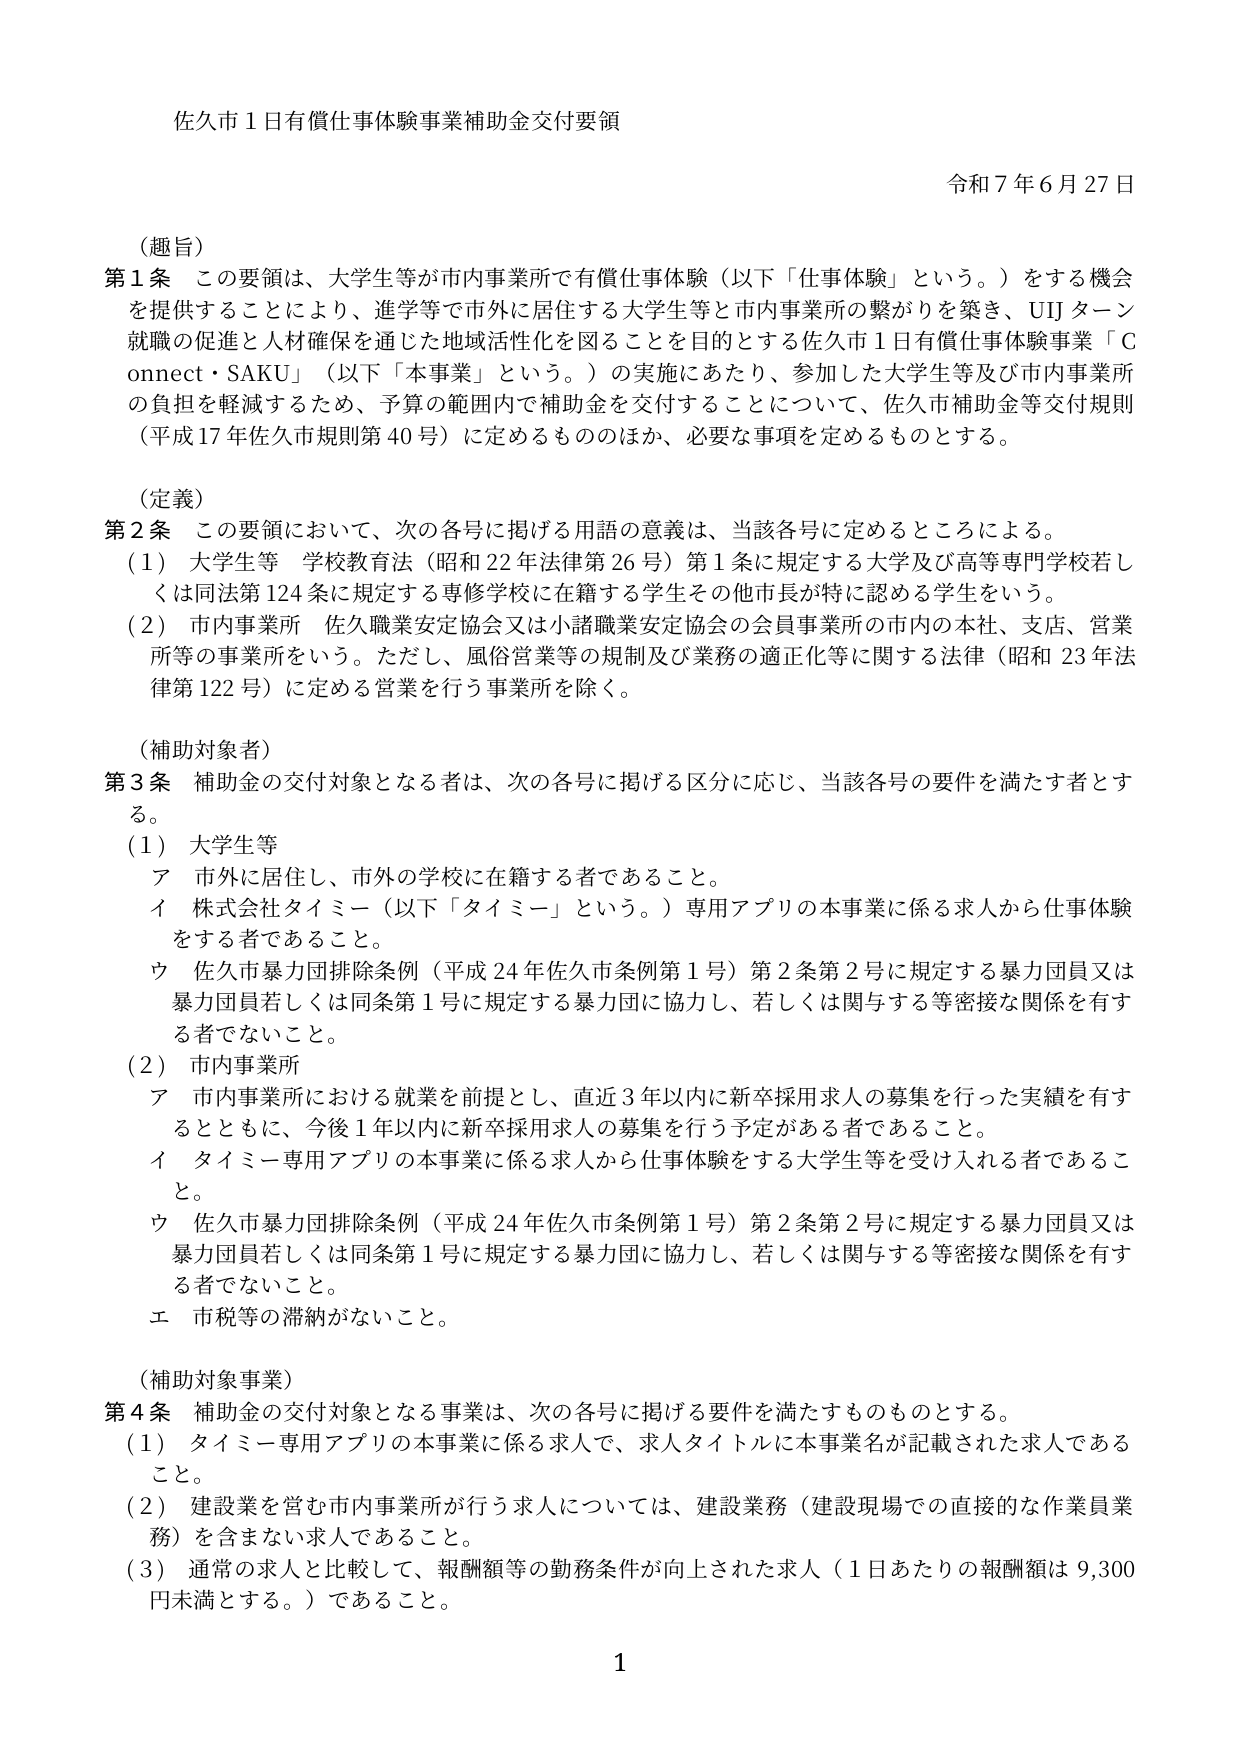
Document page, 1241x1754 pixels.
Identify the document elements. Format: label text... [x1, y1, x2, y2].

text （補助対象事業） [127, 1363, 1136, 1394]
text (１) タイミー専用アプリの本事業に係る求人で、求人タイトルに本事業名が記載された求人であること。 [126, 1426, 1136, 1489]
text （定義） [127, 482, 1136, 513]
text イ 株式会社タイミー（以下「タイミー」という。）専用アプリの本事業に係る求人から仕事体験をする者であること。 [148, 891, 1136, 954]
text (１) 大学生等 学校教育法（昭和22年法律第26号）第１条に規定する大学及び高等専門学校若しくは同法第124条に規定する専修学校に在籍する学生その他市長が特に認める学生をいう。 [127, 545, 1136, 608]
text ウ 佐久市暴力団排除条例（平成24年佐久市条例第１号）第２条第２号に規定する暴力団員又は暴力団員若しくは同条第１号に規定する暴力団に協力し、若しくは関与する等密接な関係を有する者でないこと。 [148, 1206, 1136, 1300]
text 第２条 この要領において、次の各号に掲げる用語の意義は、当該各号に定めるところによる。 [104, 513, 1136, 545]
text イ タイミー専用アプリの本事業に係る求人から仕事体験をする大学生等を受け入れる者であること。 [148, 1143, 1136, 1206]
text （補助対象者） [127, 734, 1136, 765]
text (１) 大学生等 [104, 828, 1136, 860]
text 令和７年６月27日 [104, 167, 1136, 198]
text 佐久市１日有償仕事体験事業補助金交付要領 [104, 104, 1136, 136]
text ア 市外に居住し、市外の学校に在籍する者であること。 [104, 860, 1136, 891]
text (２) 市内事業所 [104, 1048, 1136, 1080]
text (２) 市内事業所 佐久職業安定協会又は小諸職業安定協会の会員事業所の市内の本社、支店、営業所等の事業所をいう。ただし、風俗営業等の規制及び業務の適正化等に関する法律（昭和23年法律第122号）に定める営業を行う事業所を除く。 [127, 608, 1136, 702]
text 第３条 補助金の交付対象となる者は、次の各号に掲げる区分に応じ、当該各号の要件を満たす者とする。 [104, 765, 1136, 828]
text （趣旨） [127, 230, 1136, 261]
text (３) 通常の求人と比較して、報酬額等の勤務条件が向上された求人（１日あたりの報酬額は9,300円未満とする。）であること。 [126, 1552, 1136, 1615]
text 第１条 この要領は、大学生等が市内事業所で有償仕事体験（以下「仕事体験」という。）をする機会を提供することにより、進学等で市外に居住する大学生等と市内事業所の繋がりを築き、UIJターン就職の促進と人材確保を通じた地域活性化を図ることを目的とする佐久市１日有償仕事体験事業「Connect・SAKU」（以下「本事業」という。）の実施にあたり、参加した大学生等及び市内事業所の負担を軽減するため、予算の範囲内で補助金を交付することについて、佐久市補助金等交付規則（平成17年佐久市規則第40号）に定めるもののほか、必要な事項を定めるものとする。 [104, 261, 1136, 450]
text 第４条 補助金の交付対象となる事業は、次の各号に掲げる要件を満たすものものとする。 [104, 1394, 1136, 1426]
text ウ 佐久市暴力団排除条例（平成24年佐久市条例第１号）第２条第２号に規定する暴力団員又は暴力団員若しくは同条第１号に規定する暴力団に協力し、若しくは関与する等密接な関係を有する者でないこと。 [148, 954, 1136, 1048]
text (２) 建設業を営む市内事業所が行う求人については、建設業務（建設現場での直接的な作業員業務）を含まない求人であること。 [126, 1489, 1136, 1552]
text エ 市税等の滞納がないこと。 [148, 1300, 1136, 1332]
list ア 市内事業所における就業を前提とし、直近３年以内に新卒採用求人の募集を行った実績を有するとともに、今後１年以内に新卒採用求人の募集を行う予定がある者であること。 [148, 1080, 1136, 1143]
